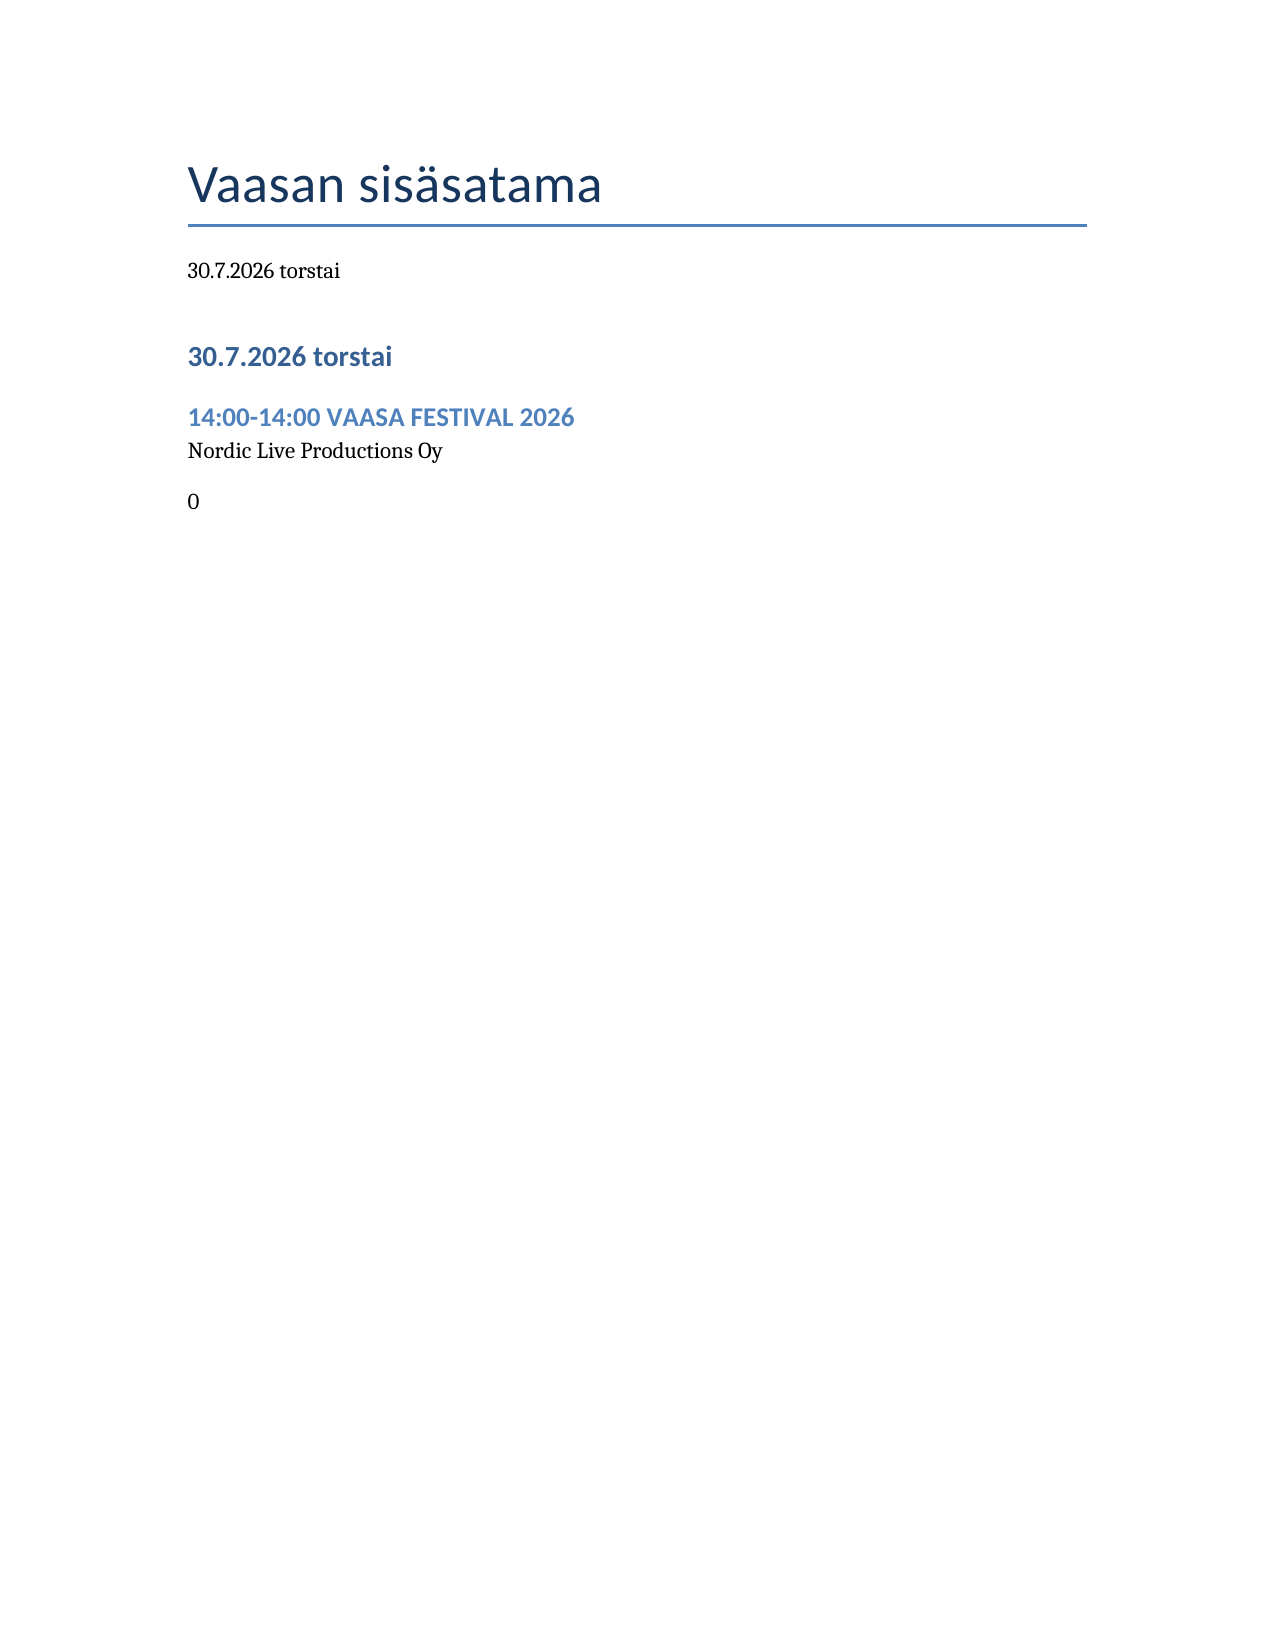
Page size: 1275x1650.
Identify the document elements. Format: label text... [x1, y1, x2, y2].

subtitle 30.7.2026 torstai [187, 338, 1087, 374]
text 0 [187, 489, 1087, 515]
text 30.7.2026 torstai [187, 258, 1087, 284]
text Nordic Live Productions Oy [187, 438, 1087, 464]
title Vaasan sisäsatama [187, 150, 1087, 227]
subtitle 14:00-14:00 VAASA FESTIVAL 2026 [187, 400, 1087, 433]
